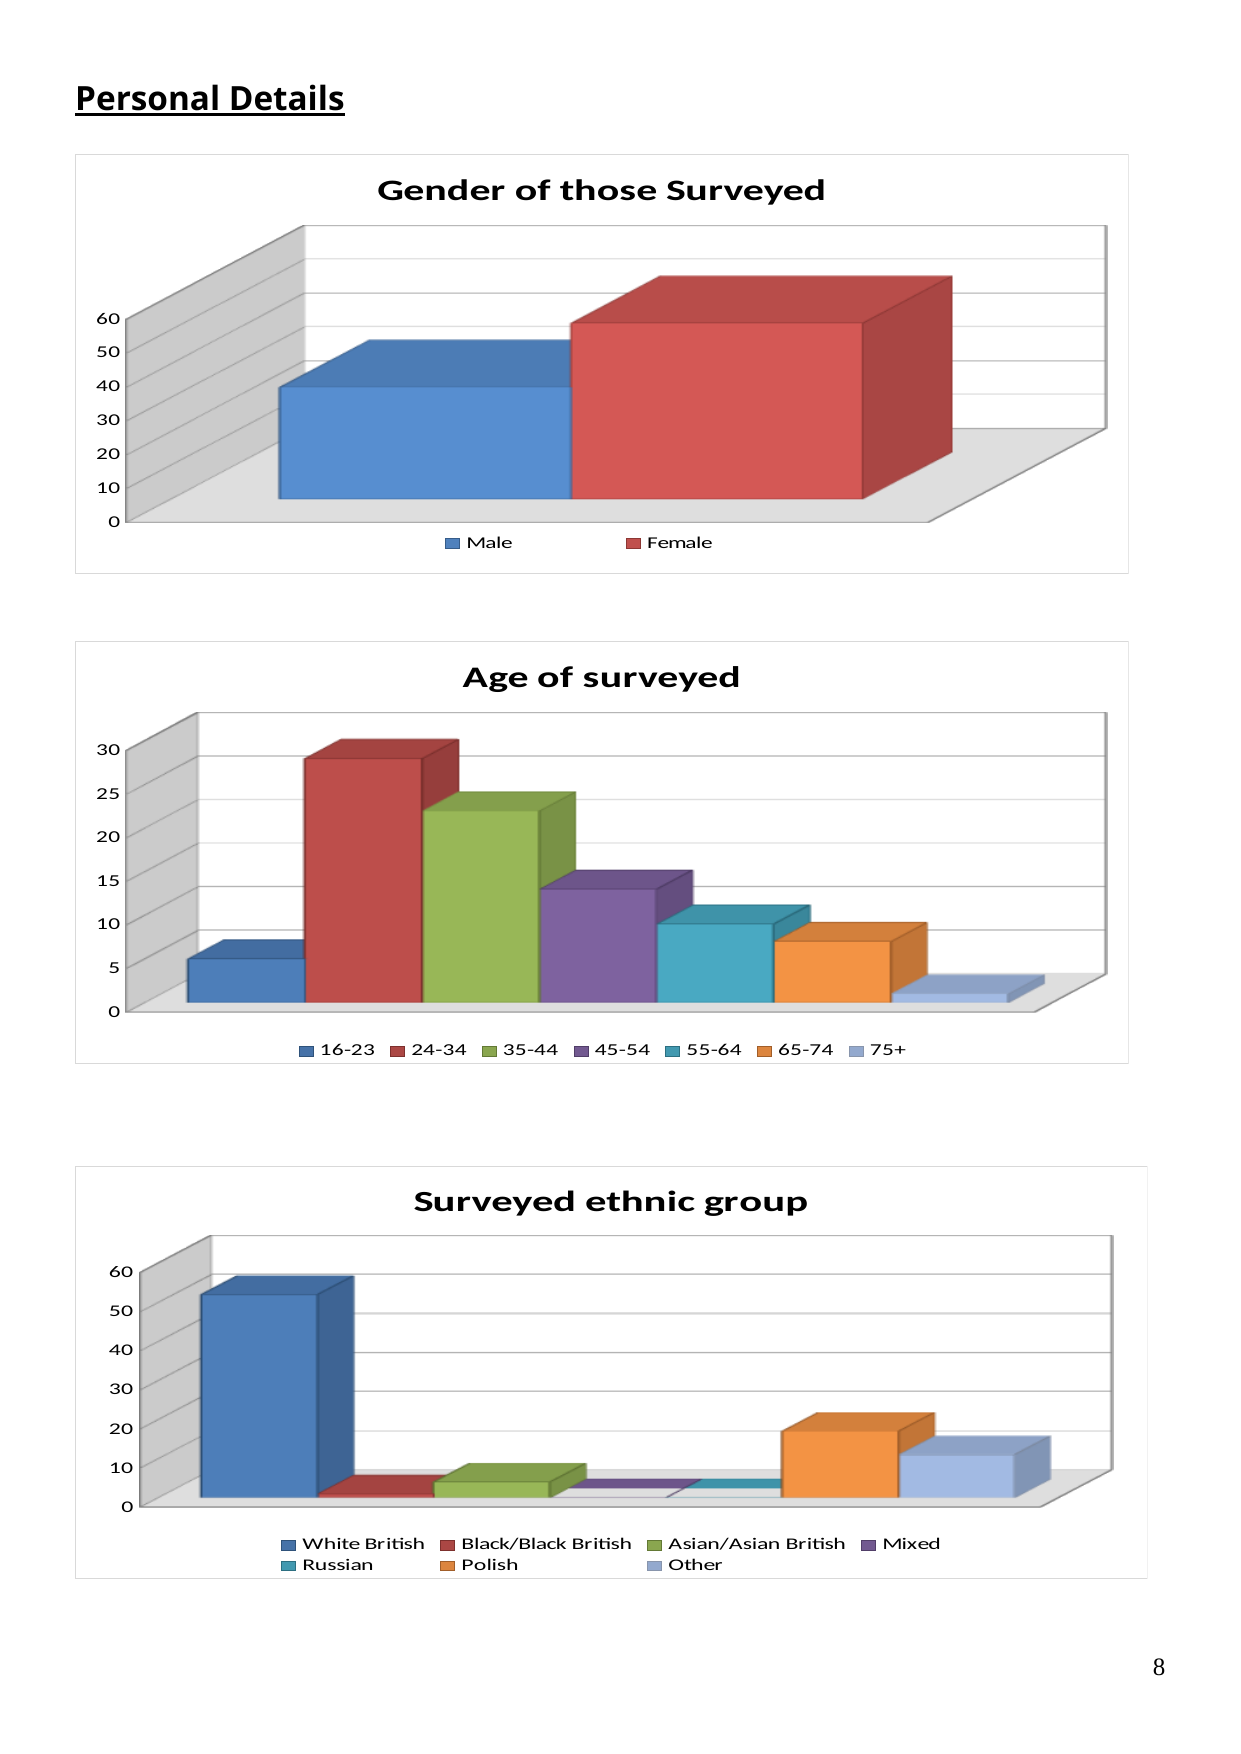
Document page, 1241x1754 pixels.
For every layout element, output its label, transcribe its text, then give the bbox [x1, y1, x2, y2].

text Personal Details [75, 75, 1165, 120]
